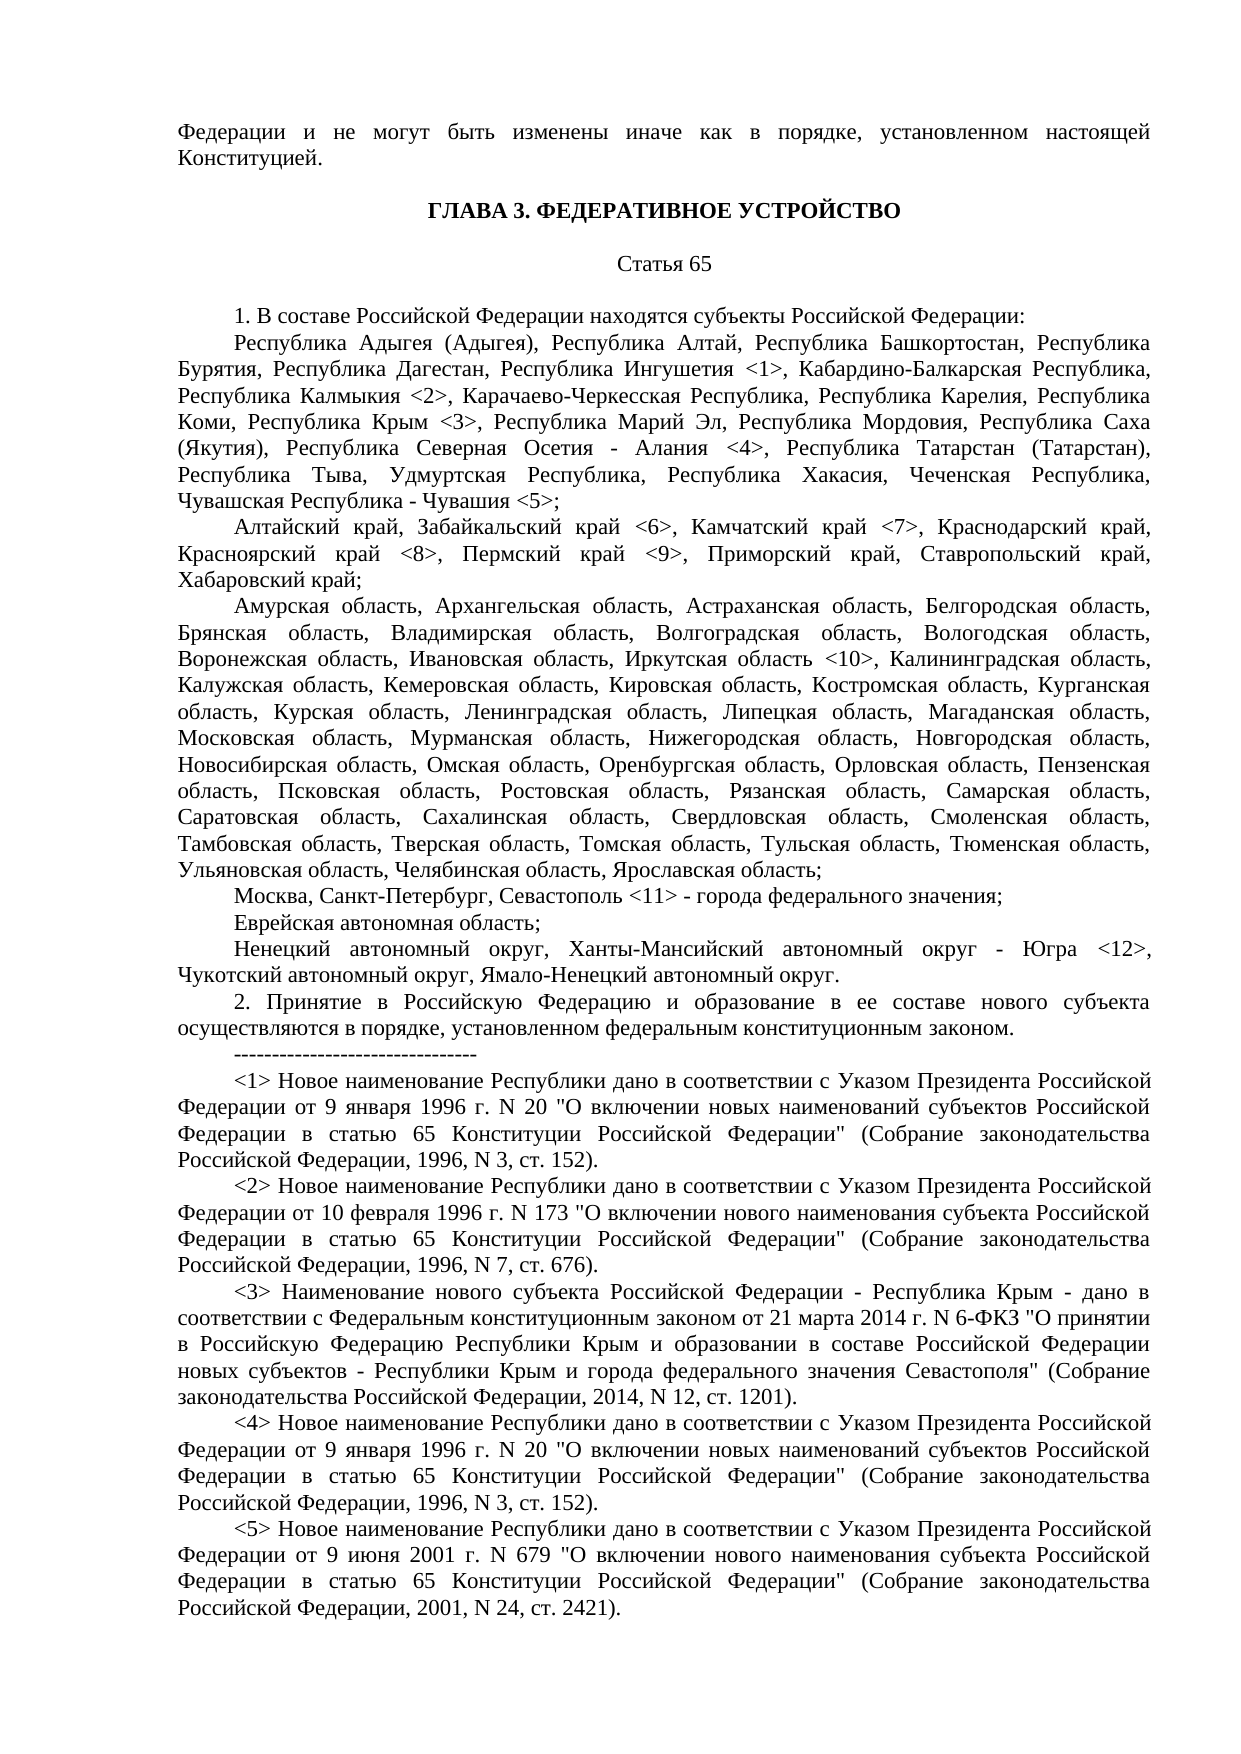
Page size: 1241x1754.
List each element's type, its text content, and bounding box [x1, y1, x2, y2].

title ГЛАВА 3. ФЕДЕРАТИВНОЕ УСТРОЙСТВО [177, 197, 1152, 223]
text -------------------------------- [177, 1041, 1152, 1067]
text Статья 65 [177, 250, 1152, 276]
text <2> Новое наименование Республики дано в соответствии с Указом Президента Российской Федерации от 10 февраля 1996 г. N 173 "О включении нового наименования субъекта Российской Федерации в статью 65 Конституции Российской Федерации" (Собрание законодательства Российской Федерации, 1996, N 7, ст. 676). [177, 1172, 1152, 1278]
text 2. Принятие в Российскую Федерацию и образование в ее составе нового субъекта осуществляются в порядке, установленном федеральным конституционным законом. [177, 988, 1152, 1041]
text Республика Адыгея (Адыгея), Республика Алтай, Республика Башкортостан, Республика Бурятия, Республика Дагестан, Республика Ингушетия <1>, Кабардино-Балкарская Республика, Республика Калмыкия <2>, Карачаево-Черкесская Республика, Республика Карелия, Республика Коми, Республика Крым <3>, Республика Марий Эл, Республика Мордовия, Республика Саха (Якутия), Республика Северная Осетия - Алания <4>, Республика Татарстан (Татарстан), Республика Тыва, Удмуртская Республика, Республика Хакасия, Чеченская Республика, Чувашская Республика - Чувашия <5>; [177, 329, 1152, 513]
text Еврейская автономная область; [177, 909, 1152, 935]
text Москва, Санкт-Петербург, Севастополь <11> - города федерального значения; [177, 882, 1152, 909]
text 1. В составе Российской Федерации находятся субъекты Российской Федерации: [177, 303, 1152, 329]
text <5> Новое наименование Республики дано в соответствии с Указом Президента Российской Федерации от 9 июня 2001 г. N 679 "О включении нового наименования субъекта Российской Федерации в статью 65 Конституции Российской Федерации" (Собрание законодательства Российской Федерации, 2001, N 24, ст. 2421). [177, 1515, 1152, 1620]
text <4> Новое наименование Республики дано в соответствии с Указом Президента Российской Федерации от 9 января 1996 г. N 20 "О включении новых наименований субъектов Российской Федерации в статью 65 Конституции Российской Федерации" (Собрание законодательства Российской Федерации, 1996, N 3, ст. 152). [177, 1409, 1152, 1515]
text Ненецкий автономный округ, Ханты-Мансийский автономный округ - Югра <12>, Чукотский автономный округ, Ямало-Ненецкий автономный округ. [177, 935, 1152, 988]
text Алтайский край, Забайкальский край <6>, Камчатский край <7>, Краснодарский край, Красноярский край <8>, Пермский край <9>, Приморский край, Ставропольский край, Хабаровский край; [177, 513, 1152, 592]
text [177, 118, 1152, 171]
text <1> Новое наименование Республики дано в соответствии с Указом Президента Российской Федерации от 9 января 1996 г. N 20 "О включении новых наименований субъектов Российской Федерации в статью 65 Конституции Российской Федерации" (Собрание законодательства Российской Федерации, 1996, N 3, ст. 152). [177, 1067, 1152, 1172]
text <3> Наименование нового субъекта Российской Федерации - Республика Крым - дано в соответствии с Федеральным конституционным законом от 21 марта 2014 г. N 6-ФКЗ "О принятии в Российскую Федерацию Республики Крым и образовании в составе Российской Федерации новых субъектов - Республики Крым и города федерального значения Севастополя" (Собрание законодательства Российской Федерации, 2014, N 12, ст. 1201). [177, 1278, 1152, 1409]
text Амурская область, Архангельская область, Астраханская область, Белгородская область, Брянская область, Владимирская область, Волгоградская область, Вологодская область, Воронежская область, Ивановская область, Иркутская область <10>, Калининградская область, Калужская область, Кемеровская область, Кировская область, Костромская область, Курганская область, Курская область, Ленинградская область, Липецкая область, Магаданская область, Московская область, Мурманская область, Нижегородская область, Новгородская область, Новосибирская область, Омская область, Оренбургская область, Орловская область, Пензенская область, Псковская область, Ростовская область, Рязанская область, Самарская область, Саратовская область, Сахалинская область, Свердловская область, Смоленская область, Тамбовская область, Тверская область, Томская область, Тульская область, Тюменская область, Ульяновская область, Челябинская область, Ярославская область; [177, 592, 1152, 882]
